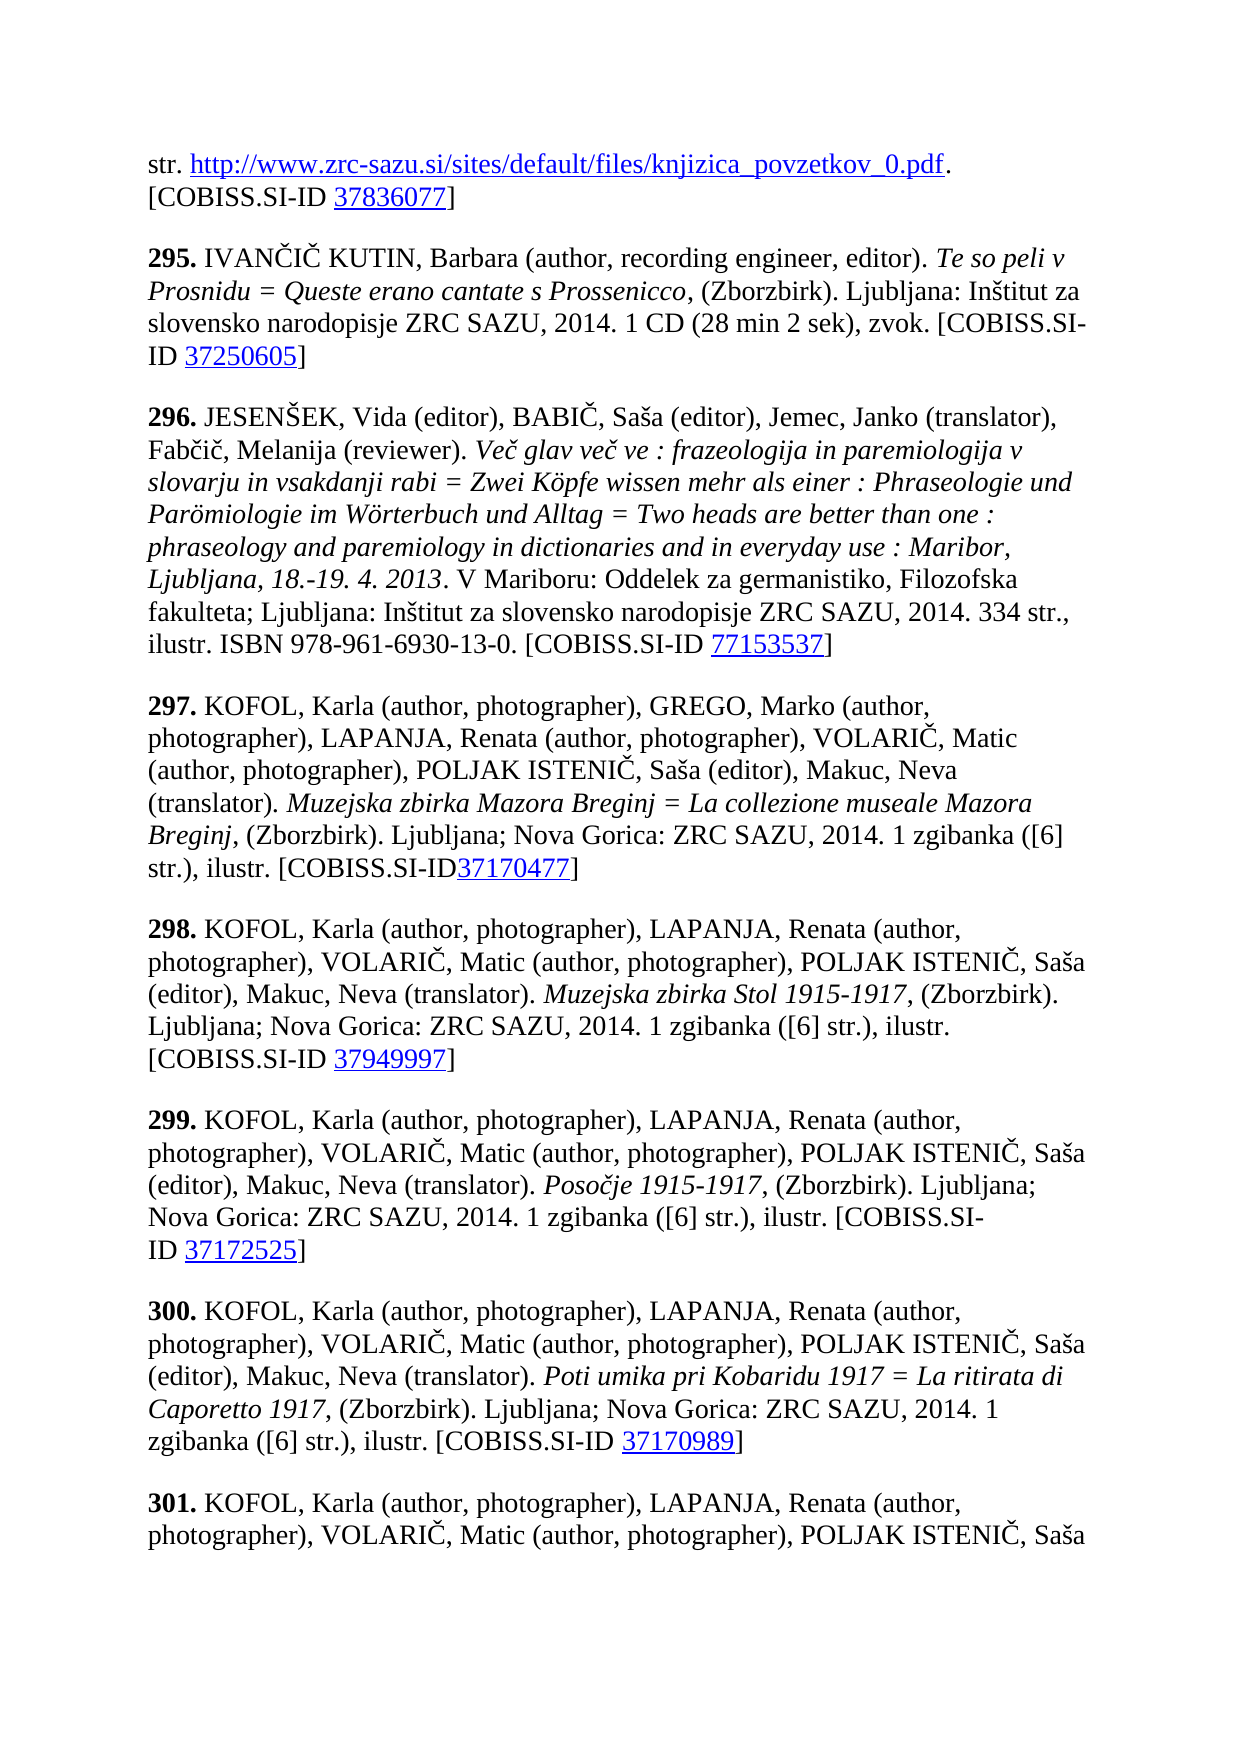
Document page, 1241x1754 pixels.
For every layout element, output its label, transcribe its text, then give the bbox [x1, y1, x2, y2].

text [148, 148, 1093, 212]
text 295. IVANČIČ KUTIN, Barbara (author, recording engineer, editor). Te so peli v Prosnidu = Queste erano cantate s Prossenicco, (Zborzbirk). Ljubljana: Inštitut za slovensko narodopisje ZRC SAZU, 2014. 1 CD (28 min 2 sek), zvok. [COBISS.SI-ID 37250605] [148, 242, 1093, 371]
text 297. KOFOL, Karla (author, photographer), GREGO, Marko (author, photographer), LAPANJA, Renata (author, photographer), VOLARIČ, Matic (author, photographer), POLJAK ISTENIČ, Saša (editor), Makuc, Neva (translator). Muzejska zbirka Mazora Breginj = La collezione museale Mazora Breginj, (Zborzbirk). Ljubljana; Nova Gorica: ZRC SAZU, 2014. 1 zgibanka ([6] str.), ilustr. [COBISS.SI-ID37170477] [148, 689, 1093, 883]
text 299. KOFOL, Karla (author, photographer), LAPANJA, Renata (author, photographer), VOLARIČ, Matic (author, photographer), POLJAK ISTENIČ, Saša (editor), Makuc, Neva (translator). Posočje 1915-1917, (Zborzbirk). Ljubljana; Nova Gorica: ZRC SAZU, 2014. 1 zgibanka ([6] str.), ilustr. [COBISS.SI-ID 37172525] [148, 1103, 1093, 1265]
text 300. KOFOL, Karla (author, photographer), LAPANJA, Renata (author, photographer), VOLARIČ, Matic (author, photographer), POLJAK ISTENIČ, Saša (editor), Makuc, Neva (translator). Poti umika pri Kobaridu 1917 = La ritirata di Caporetto 1917, (Zborzbirk). Ljubljana; Nova Gorica: ZRC SAZU, 2014. 1 zgibanka ([6] str.), ilustr. [COBISS.SI-ID 37170989] [148, 1294, 1093, 1456]
text 298. KOFOL, Karla (author, photographer), LAPANJA, Renata (author, photographer), VOLARIČ, Matic (author, photographer), POLJAK ISTENIČ, Saša (editor), Makuc, Neva (translator). Muzejska zbirka Stol 1915-1917, (Zborzbirk). Ljubljana; Nova Gorica: ZRC SAZU, 2014. 1 zgibanka ([6] str.), ilustr. [COBISS.SI-ID 37949997] [148, 912, 1093, 1074]
text 296. JESENŠEK, Vida (editor), BABIČ, Saša (editor), Jemec, Janko (translator), Fabčič, Melanija (reviewer). Več glav več ve : frazeologija in paremiologija v slovarju in vsakdanji rabi = Zwei Köpfe wissen mehr als einer : Phraseologie und Parömiologie im Wörterbuch und Alltag = Two heads are better than one : phraseology and paremiology in dictionaries and in everyday use : Maribor, Ljubljana, 18.-19. 4. 2013. V Mariboru: Oddelek za germanistiko, Filozofska fakulteta; Ljubljana: Inštitut za slovensko narodopisje ZRC SAZU, 2014. 334 str., ilustr. ISBN 978-961-6930-13-0. [COBISS.SI-ID 77153537] [148, 400, 1093, 659]
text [148, 1486, 1093, 1550]
